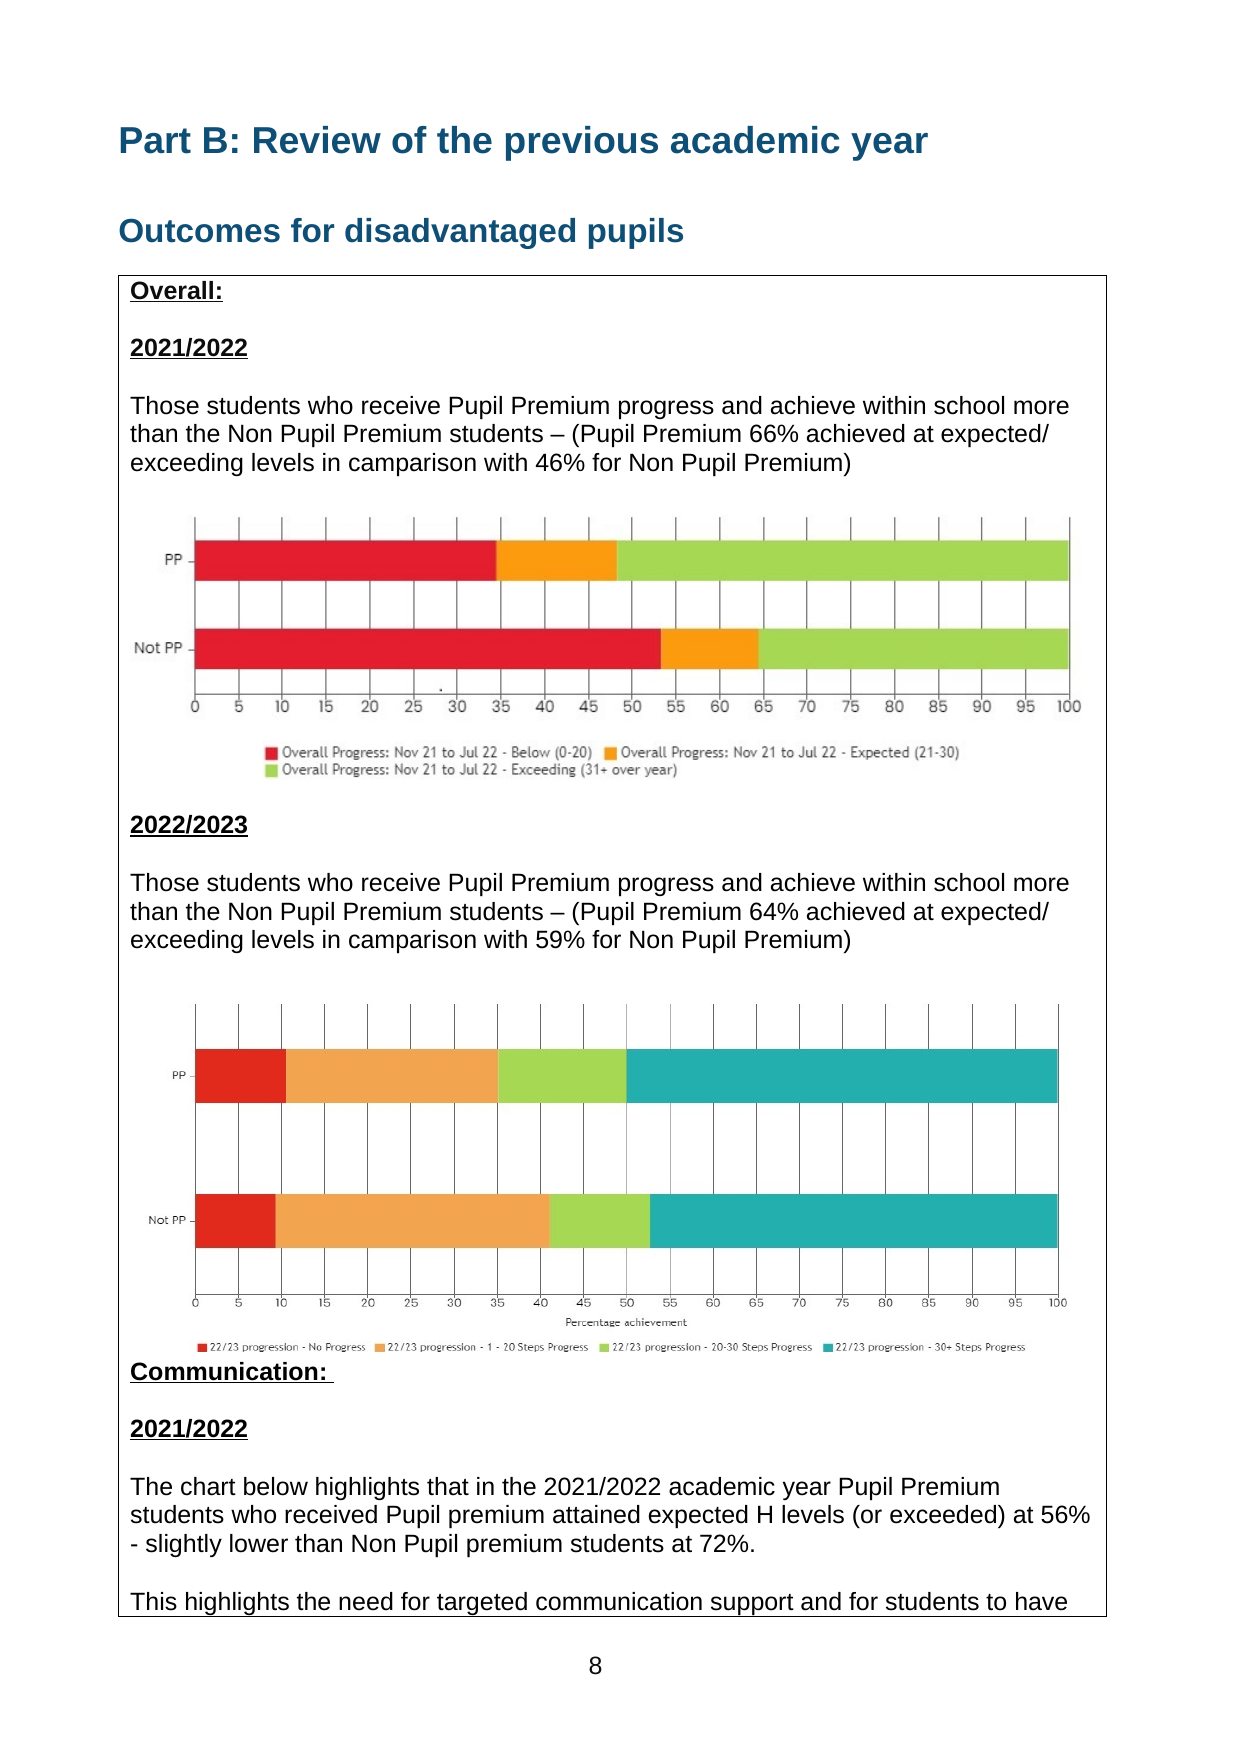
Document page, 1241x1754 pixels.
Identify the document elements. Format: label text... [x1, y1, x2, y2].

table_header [119, 276, 1106, 1616]
subtitle Outcomes for disadvantaged pupils [118, 211, 1107, 250]
picture [144, 995, 1072, 1351]
subtitle Part B: Review of the previous academic year [118, 118, 1107, 161]
picture [129, 505, 1093, 782]
